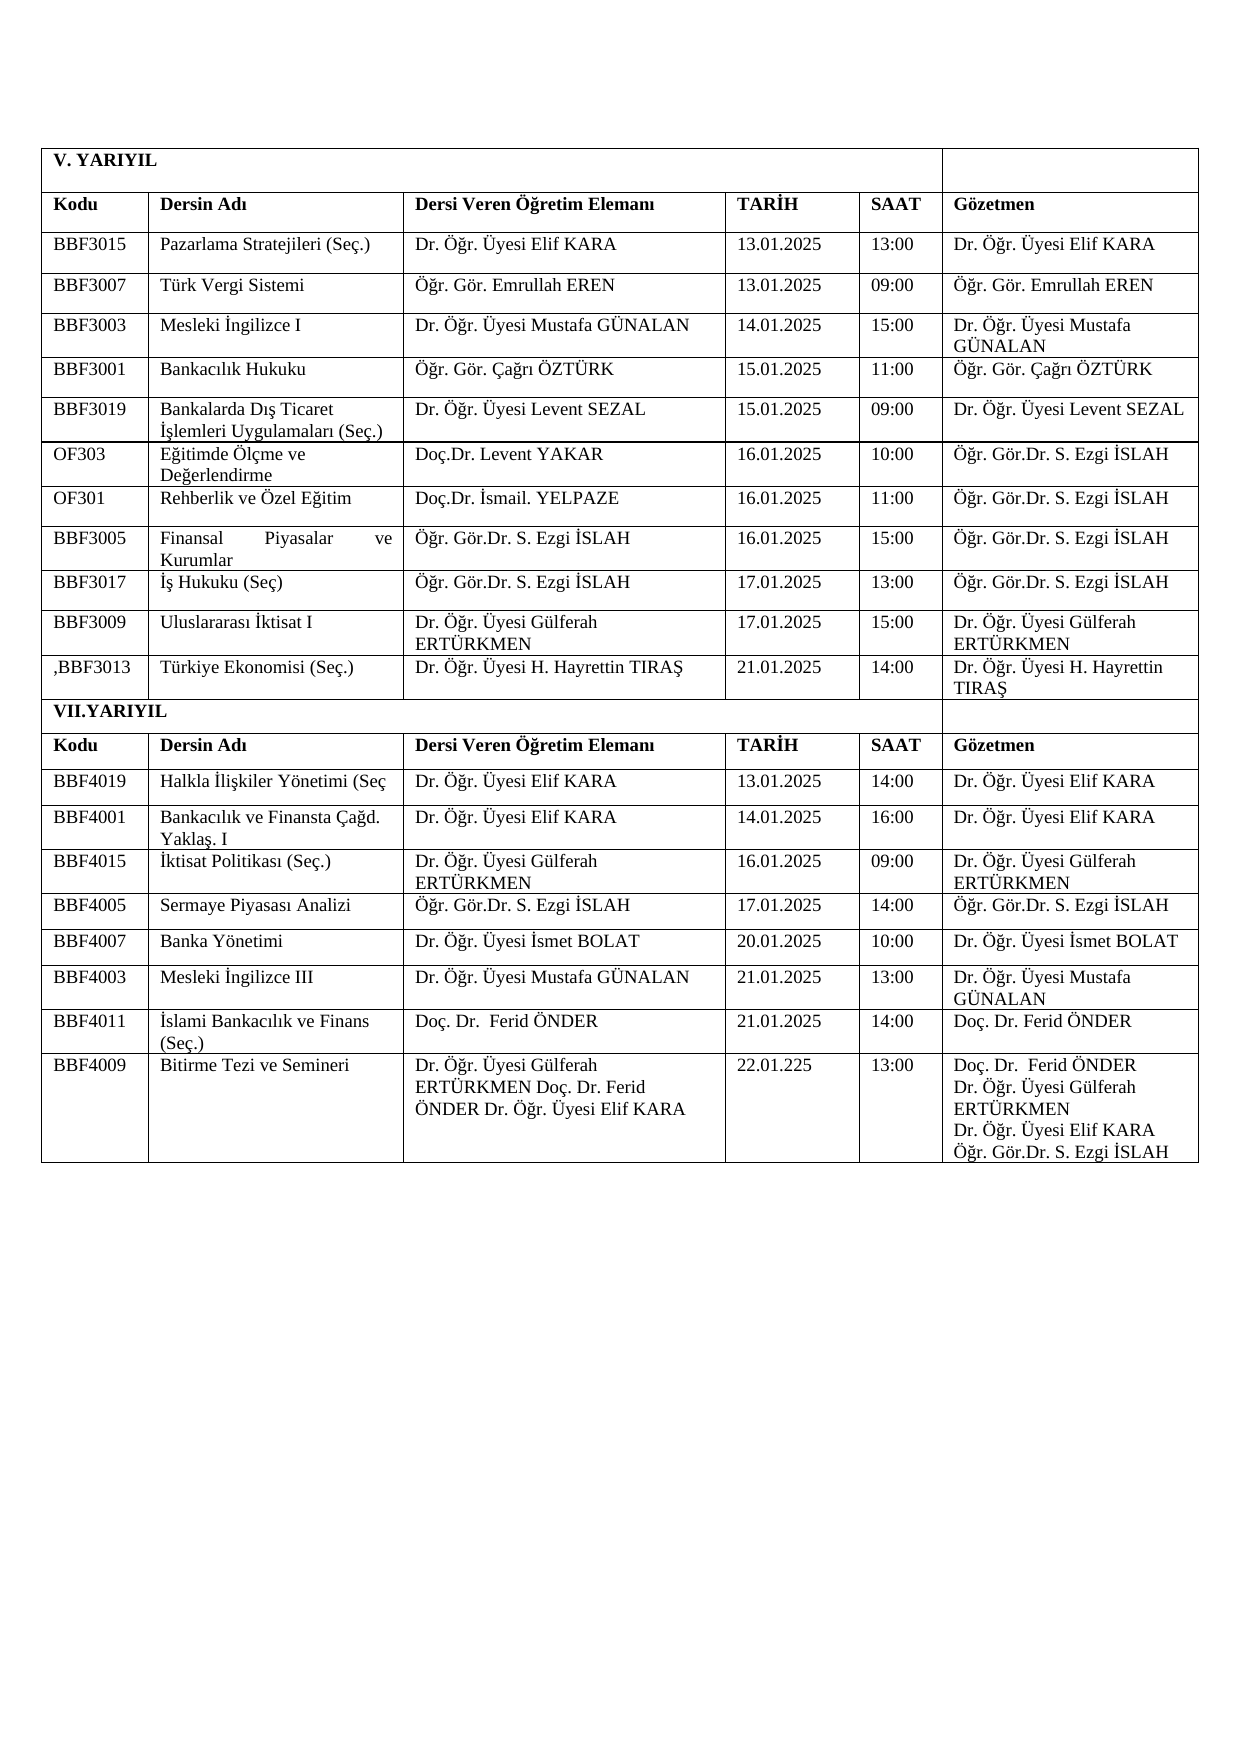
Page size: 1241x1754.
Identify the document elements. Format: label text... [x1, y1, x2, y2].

table_cell ,BBF3013 [42, 656, 148, 699]
table_cell Dersi Veren Öğretim Elemanı [404, 734, 725, 769]
table_cell Doç.Dr. İsmail. YELPAZE [404, 487, 725, 526]
table_cell 14:00 [860, 894, 942, 929]
table_cell 14:00 [860, 656, 942, 699]
table_cell BBF3017 [42, 571, 148, 610]
table_cell Öğr. Gör. Çağrı ÖZTÜRK [404, 358, 725, 397]
table_cell 14.01.2025 [726, 806, 859, 849]
table_cell BBF3009 [42, 611, 148, 654]
table_cell Öğr. Gör. Emrullah EREN [404, 274, 725, 313]
table_cell Mesleki İngilizce I [149, 314, 403, 357]
table_cell Doç. Dr. Ferid ÖNDER [404, 1010, 725, 1053]
table_cell Öğr. Gör.Dr. S. Ezgi İSLAH [943, 894, 1198, 929]
table_cell 22.01.225 [726, 1054, 859, 1162]
table_cell Dr. Öğr. Üyesi Levent SEZAL [404, 398, 725, 441]
table_cell Öğr. Gör.Dr. S. Ezgi İSLAH [404, 527, 725, 570]
table_cell Pazarlama Stratejileri (Seç.) [149, 233, 403, 272]
table_cell Dr. Öğr. Üyesi İsmet BOLAT [404, 930, 725, 965]
table_cell 13.01.2025 [726, 274, 859, 313]
table_cell BBF3003 [42, 314, 148, 357]
table_header [943, 149, 1198, 192]
table_cell Türk Vergi Sistemi [149, 274, 403, 313]
table_cell 14:00 [860, 1010, 942, 1053]
table_cell Dersi Veren Öğretim Elemanı [404, 193, 725, 232]
table_cell Dr. Öğr. Üyesi Mustafa GÜNALAN [404, 966, 725, 1009]
table_cell Öğr. Gör.Dr. S. Ezgi İSLAH [943, 527, 1198, 570]
table_cell 09:00 [860, 274, 942, 313]
table_cell 17.01.2025 [726, 611, 859, 654]
table_cell Halkla İlişkiler Yönetimi (Seç [149, 770, 403, 805]
table_cell Dr. Öğr. Üyesi Elif KARA [404, 770, 725, 805]
table_cell İş Hukuku (Seç) [149, 571, 403, 610]
table_cell 21.01.2025 [726, 656, 859, 699]
table_cell BBF3019 [42, 398, 148, 441]
table_cell 13:00 [860, 966, 942, 1009]
table_cell Doç. Dr. Ferid ÖNDER Dr. Öğr. Üyesi Gülferah ERTÜRKMEN Dr. Öğr. Üyesi Elif KARA Öğr. Gör.Dr. S. Ezgi İSLAH [943, 1054, 1198, 1162]
table_cell 09:00 [860, 850, 942, 893]
table_cell Dr. Öğr. Üyesi H. Hayrettin TIRAŞ [943, 656, 1198, 699]
table_cell Dr. Öğr. Üyesi Elif KARA [943, 770, 1198, 805]
table_cell 21.01.2025 [726, 1010, 859, 1053]
table_cell 09:00 [860, 398, 942, 441]
table_cell Dr. Öğr. Üyesi Gülferah ERTÜRKMEN [943, 611, 1198, 654]
table_cell BBF4015 [42, 850, 148, 893]
table_cell Bankacılık Hukuku [149, 358, 403, 397]
table_cell Kodu [42, 734, 148, 769]
table_cell Bankalarda Dış Ticaret İşlemleri Uygulamaları (Seç.) [149, 398, 403, 441]
table_cell 13.01.2025 [726, 770, 859, 805]
table_cell Öğr. Gör. Emrullah EREN [943, 274, 1198, 313]
table_cell Dr. Öğr. Üyesi Mustafa GÜNALAN [943, 314, 1198, 357]
table_cell BBF4003 [42, 966, 148, 1009]
table_cell Dr. Öğr. Üyesi Elif KARA [943, 233, 1198, 272]
table_cell İslami Bankacılık ve Finans (Seç.) [149, 1010, 403, 1053]
table_cell 14.01.2025 [726, 314, 859, 357]
table_cell BBF3007 [42, 274, 148, 313]
table_cell Eğitimde Ölçme ve Değerlendirme [149, 443, 403, 486]
table_cell Dr. Öğr. Üyesi Gülferah ERTÜRKMEN [404, 850, 725, 893]
table_cell 16.01.2025 [726, 487, 859, 526]
table_cell Dr. Öğr. Üyesi H. Hayrettin TIRAŞ [404, 656, 725, 699]
table_cell OF303 [42, 443, 148, 486]
table_cell BBF4019 [42, 770, 148, 805]
table_cell Doç. Dr. Ferid ÖNDER [943, 1010, 1198, 1053]
table_cell VII.YARIYIL [42, 700, 942, 733]
table_cell Dr. Öğr. Üyesi Mustafa GÜNALAN [404, 314, 725, 357]
table_cell 17.01.2025 [726, 894, 859, 929]
table_cell SAAT [860, 734, 942, 769]
table_cell 15:00 [860, 314, 942, 357]
table_cell Kodu [42, 193, 148, 232]
table_cell 15.01.2025 [726, 398, 859, 441]
table_cell OF301 [42, 487, 148, 526]
table_cell BBF4009 [42, 1054, 148, 1162]
table_cell Uluslararası İktisat I [149, 611, 403, 654]
table_cell Dr. Öğr. Üyesi Gülferah ERTÜRKMEN Doç. Dr. Ferid ÖNDER Dr. Öğr. Üyesi Elif KARA [404, 1054, 725, 1162]
table_cell İktisat Politikası (Seç.) [149, 850, 403, 893]
table_cell Dr. Öğr. Üyesi Gülferah ERTÜRKMEN [404, 611, 725, 654]
table_cell Gözetmen [943, 734, 1198, 769]
table_cell Dr. Öğr. Üyesi Elif KARA [943, 806, 1198, 849]
table_cell 11:00 [860, 358, 942, 397]
table_cell 14:00 [860, 770, 942, 805]
table_cell Bankacılık ve Finansta Çağd. Yaklaş. I [149, 806, 403, 849]
table_cell 13:00 [860, 233, 942, 272]
table_cell SAAT [860, 193, 942, 232]
table_cell 16.01.2025 [726, 850, 859, 893]
table_header V. YARIYIL [42, 149, 942, 192]
table_cell BBF4001 [42, 806, 148, 849]
table_cell Dr. Öğr. Üyesi Elif KARA [404, 806, 725, 849]
table_cell Rehberlik ve Özel Eğitim [149, 487, 403, 526]
table_cell Öğr. Gör.Dr. S. Ezgi İSLAH [943, 487, 1198, 526]
table_cell Doç.Dr. Levent YAKAR [404, 443, 725, 486]
table_cell Sermaye Piyasası Analizi [149, 894, 403, 929]
table_cell BBF3005 [42, 527, 148, 570]
table_cell 15:00 [860, 527, 942, 570]
table_cell Dr. Öğr. Üyesi Mustafa GÜNALAN [943, 966, 1198, 1009]
table_cell Dr. Öğr. Üyesi Elif KARA [404, 233, 725, 272]
table_cell 16.01.2025 [726, 443, 859, 486]
table_cell Öğr. Gör.Dr. S. Ezgi İSLAH [404, 571, 725, 610]
table_cell 20.01.2025 [726, 930, 859, 965]
table_cell Banka Yönetimi [149, 930, 403, 965]
table_cell 16.01.2025 [726, 527, 859, 570]
table_cell 15.01.2025 [726, 358, 859, 397]
table_cell 21.01.2025 [726, 966, 859, 1009]
table_cell Öğr. Gör.Dr. S. Ezgi İSLAH [943, 443, 1198, 486]
table_cell Mesleki İngilizce III [149, 966, 403, 1009]
table_cell 16:00 [860, 806, 942, 849]
table_cell Finansal Piyasalar ve Kurumlar [149, 527, 403, 570]
table_cell 13.01.2025 [726, 233, 859, 272]
table_cell BBF4005 [42, 894, 148, 929]
table_cell Dr. Öğr. Üyesi İsmet BOLAT [943, 930, 1198, 965]
table_cell 17.01.2025 [726, 571, 859, 610]
table_cell 10:00 [860, 930, 942, 965]
table_cell 13:00 [860, 1054, 942, 1162]
table_cell TARİH [726, 193, 859, 232]
table_cell BBF3001 [42, 358, 148, 397]
table_cell 10:00 [860, 443, 942, 486]
table_cell TARİH [726, 734, 859, 769]
table_cell BBF3015 [42, 233, 148, 272]
table_cell Bitirme Tezi ve Semineri [149, 1054, 403, 1162]
table_cell Öğr. Gör.Dr. S. Ezgi İSLAH [943, 571, 1198, 610]
table_cell 13:00 [860, 571, 942, 610]
table_cell Dr. Öğr. Üyesi Levent SEZAL [943, 398, 1198, 441]
table_cell Dersin Adı [149, 734, 403, 769]
table_cell Dr. Öğr. Üyesi Gülferah ERTÜRKMEN [943, 850, 1198, 893]
table_cell Dersin Adı [149, 193, 403, 232]
table_cell BBF4011 [42, 1010, 148, 1053]
table_cell 11:00 [860, 487, 942, 526]
table_cell [943, 700, 1198, 733]
table_cell Gözetmen [943, 193, 1198, 232]
table_cell Türkiye Ekonomisi (Seç.) [149, 656, 403, 699]
table_cell BBF4007 [42, 930, 148, 965]
table_cell Öğr. Gör.Dr. S. Ezgi İSLAH [404, 894, 725, 929]
table_cell Öğr. Gör. Çağrı ÖZTÜRK [943, 358, 1198, 397]
table_cell 15:00 [860, 611, 942, 654]
